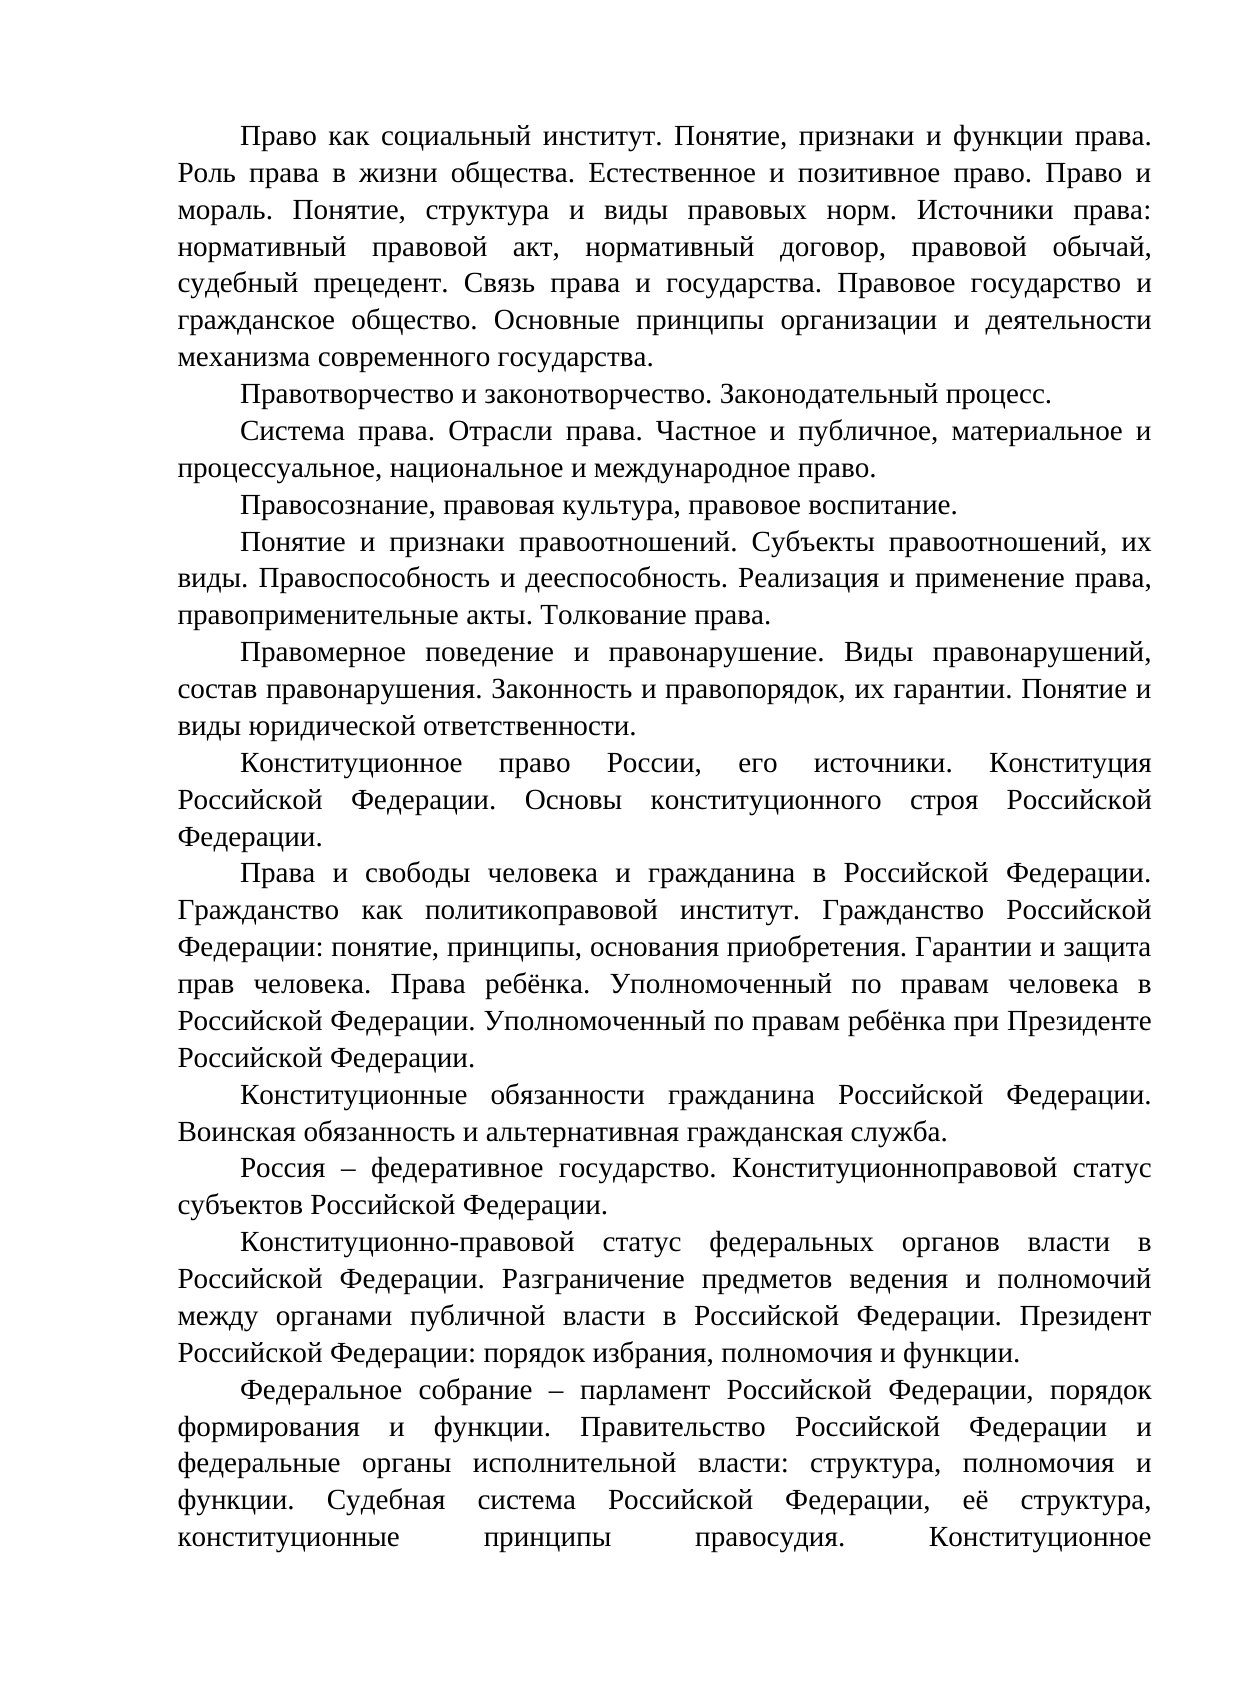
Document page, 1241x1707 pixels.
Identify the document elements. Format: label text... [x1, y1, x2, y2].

text Конституционно-правовой статус федеральных органов власти в Российской Федерации. Разграничение предметов ведения и полномочий между органами публичной власти в Российской Федерации. Президент Российской Федерации: порядок избрания, полномочия и функции. [177, 1224, 1152, 1368]
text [177, 1372, 1152, 1553]
text Права и свободы человека и гражданина в Российской Федерации. Гражданство как политико­правовой институт. Гражданство Российской Федерации: понятие, принципы, основания приобретения. Гарантии и защита прав человека. Права ребёнка. Уполномоченный по правам человека в Российской Федерации. Уполномоченный по правам ребёнка при Президенте Российской Федерации. [177, 856, 1152, 1073]
text Россия – федеративное государство. Конституционно­правовой статус субъектов Российской Федерации. [177, 1151, 1152, 1221]
text Система права. Отрасли права. Частное и публичное, материальное и процессуальное, национальное и международное право. [177, 413, 1152, 483]
text Правотворчество и законотворчество. Законодательный процесс. [177, 376, 1152, 410]
text Право как социальный институт. Понятие, признаки и функции права. Роль права в жизни общества. Естественное и позитивное право. Право и мораль. Понятие, структура и виды правовых норм. Источники права: нормативный правовой акт, нормативный договор, правовой обычай, судебный прецедент. Связь права и государства. Правовое государство и гражданское общество. Основные принципы организации и деятельности механизма современного государства. [177, 118, 1152, 373]
text Конституционное право России, его источники. Конституция Российской Федерации. Основы конституционного строя Российской Федерации. [177, 745, 1152, 852]
text Правомерное поведение и правонарушение. Виды правонарушений, состав правонарушения. Законность и правопорядок, их гарантии. Понятие и виды юридической ответственности. [177, 634, 1152, 742]
text Понятие и признаки правоотношений. Субъекты правоотношений, их виды. Правоспособность и дееспособность. Реализация и применение права, правоприменительные акты. Толкование права. [177, 524, 1152, 631]
text Правосознание, правовая культура, правовое воспитание. [177, 487, 1152, 520]
text Конституционные обязанности гражданина Российской Федерации. Воинская обязанность и альтернативная гражданская служба. [177, 1077, 1152, 1147]
